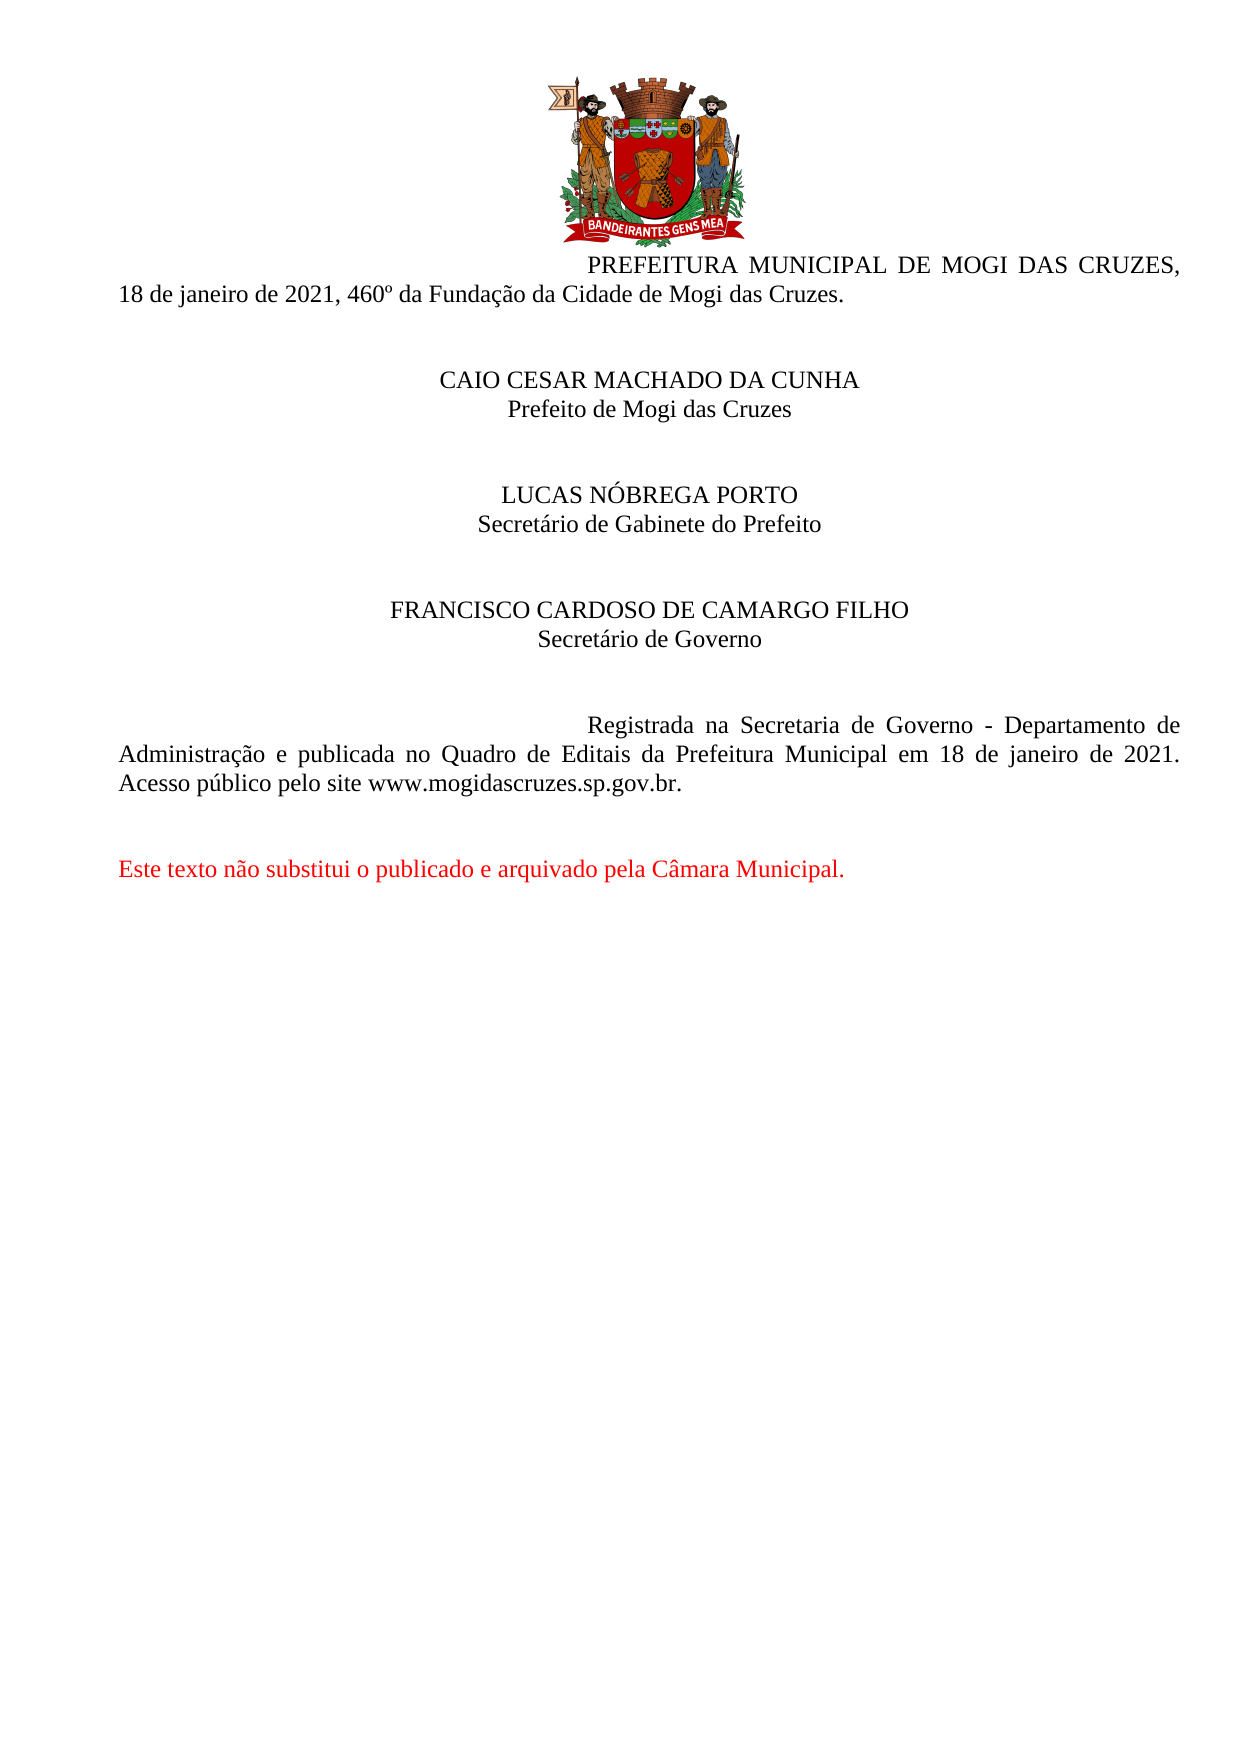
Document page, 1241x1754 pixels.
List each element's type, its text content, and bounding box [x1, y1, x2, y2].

picture [546, 73, 753, 251]
text LUCAS NÓBREGA PORTO [118, 480, 1181, 509]
text Secretário de Governo [118, 624, 1181, 653]
text Secretário de Gabinete do Prefeito [118, 509, 1181, 538]
text CAIO CESAR MACHADO DA CUNHA [118, 365, 1181, 394]
text PREFEITURA MUNICIPAL DE MOGI DAS CRUZES, 18 de janeiro de 2021, 460º da Fundação da Cidade de Mogi das Cruzes. [118, 250, 1181, 308]
text Registrada na Secretaria de Governo - Departamento de Administração e publicada no Quadro de Editais da Prefeitura Municipal em 18 de janeiro de 2021. Acesso público pelo site www.mogidascruzes.sp.gov.br. [118, 710, 1181, 797]
text FRANCISCO CARDOSO DE CAMARGO FILHO [118, 595, 1181, 624]
text Prefeito de Mogi das Cruzes [118, 394, 1181, 423]
text Este texto não substitui o publicado e arquivado pela Câmara Municipal. [118, 854, 1181, 883]
